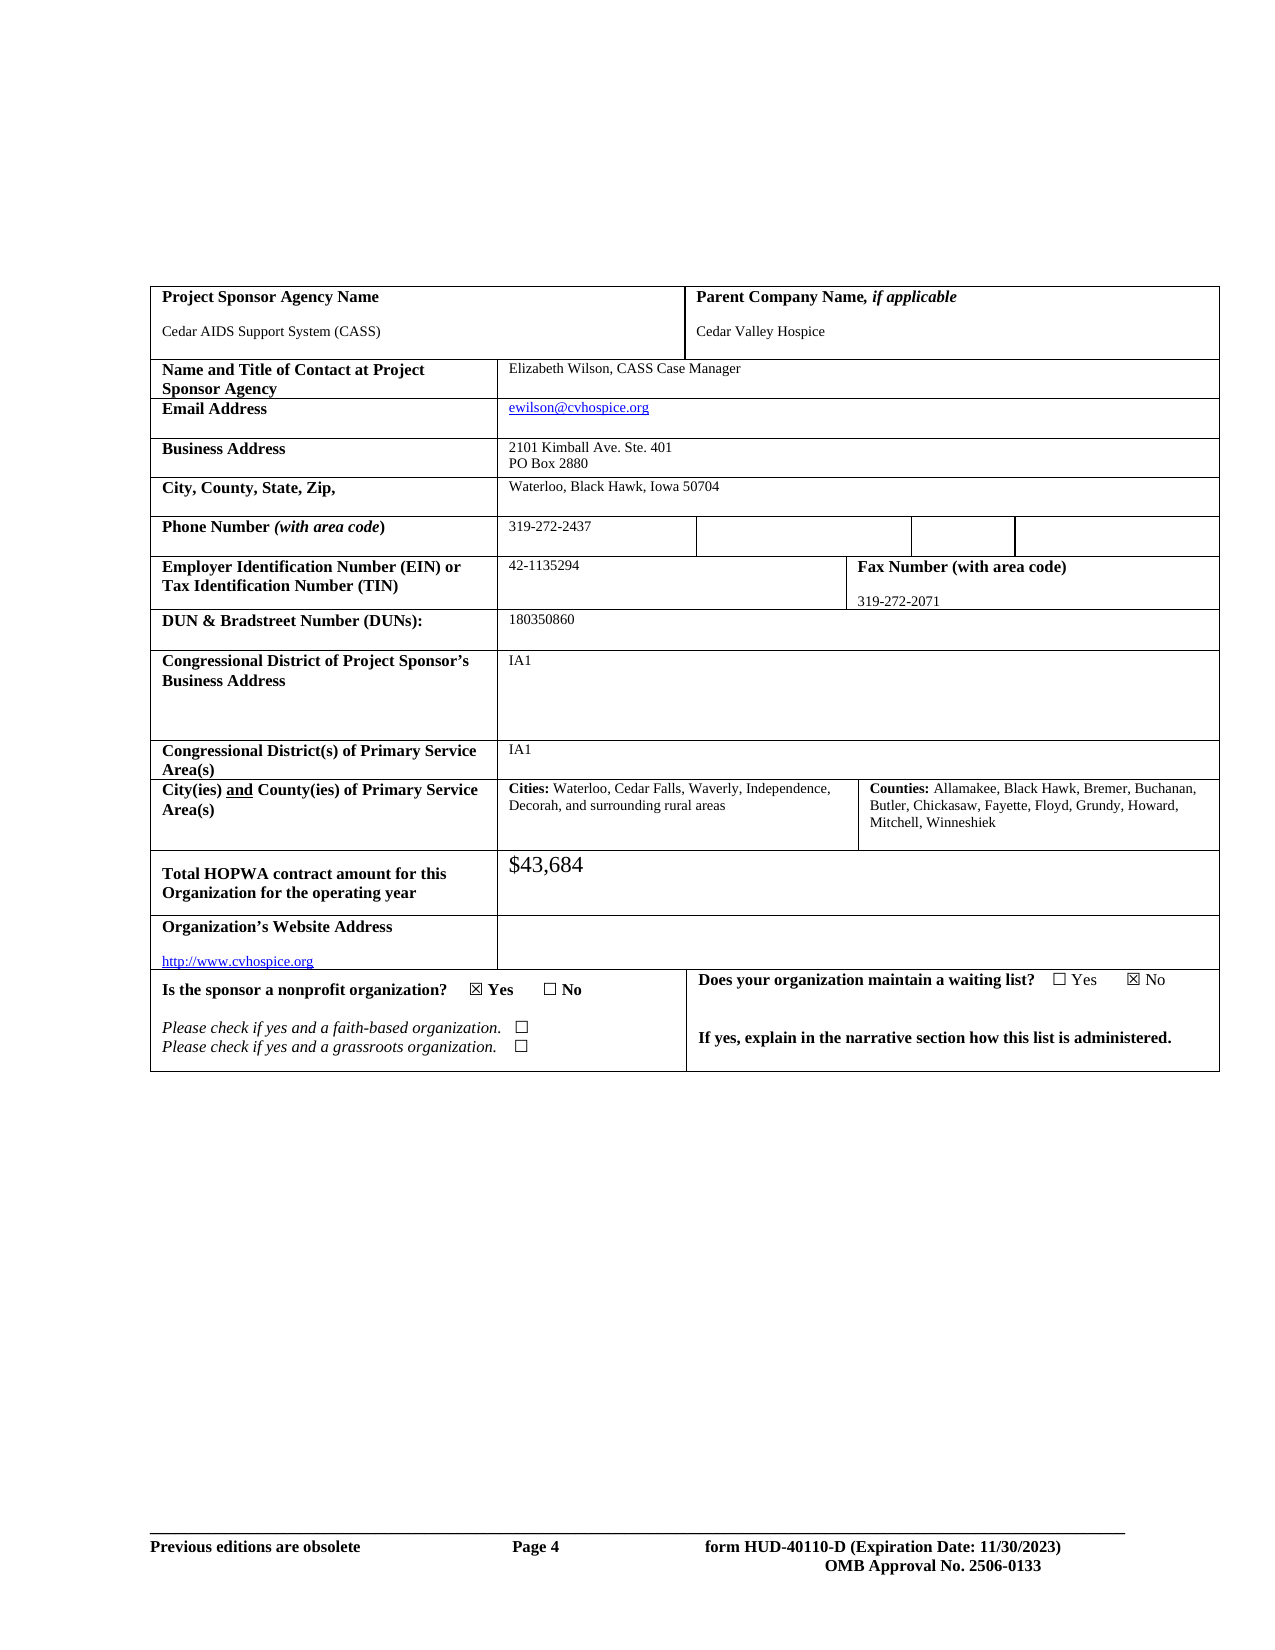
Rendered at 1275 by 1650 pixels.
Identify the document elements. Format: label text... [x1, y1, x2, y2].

table_cell Elizabeth Wilson, CASS Case Manager [498, 360, 1219, 398]
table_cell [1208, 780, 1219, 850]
table_cell [1016, 517, 1219, 556]
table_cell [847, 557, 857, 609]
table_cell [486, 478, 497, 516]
table_cell Employer Identification Number (EIN) or Tax Identification Number (TIN) [151, 557, 497, 609]
table_cell Does your organization maintain a waiting list? ☐ Yes ☒ No If yes, explain in the narrative section how this list is administered. [687, 970, 1219, 1071]
table_cell IA1 [498, 651, 1219, 740]
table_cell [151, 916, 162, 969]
table_cell DUN & Bradstreet Number (DUNs): [151, 610, 497, 650]
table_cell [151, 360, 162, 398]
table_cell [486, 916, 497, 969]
table_cell 42-1135294 [498, 557, 846, 609]
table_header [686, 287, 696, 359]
table_cell ewilson@cvhospice.org [498, 399, 1219, 437]
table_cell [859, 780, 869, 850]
table_cell 2101 Kimball Ave. Ste. 401 PO Box 2880 [498, 439, 1219, 477]
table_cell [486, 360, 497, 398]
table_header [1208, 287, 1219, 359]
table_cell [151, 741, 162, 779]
table_cell City(ies) and County(ies) of Primary Service Area(s) [151, 780, 497, 850]
table_cell Total HOPWA contract amount for this Organization for the operating year [151, 851, 497, 915]
table_cell [697, 517, 911, 556]
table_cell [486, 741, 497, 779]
table_cell 319-272-2437 [498, 517, 696, 556]
table_cell [498, 916, 1219, 969]
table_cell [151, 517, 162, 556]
table_cell 180350860 [498, 610, 1219, 650]
table_cell Congressional District of Project Sponsor’s Business Address [151, 651, 497, 740]
table_cell Is the sponsor a nonprofit organization? ☒ Yes ☐ No Please check if yes and a faith-based organization. ☐ Please check if yes and a grassroots organization. ☐ [151, 970, 686, 1071]
table_cell [912, 517, 1014, 556]
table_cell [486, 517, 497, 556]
table_cell IA1 [498, 741, 1219, 779]
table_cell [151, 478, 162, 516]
table_header Project Sponsor Agency Name Cedar AIDS Support System (CASS) [151, 287, 684, 359]
table_cell Cities: Waterloo, Cedar Falls, Waverly, Independence, Decorah, and surrounding rural areas [498, 780, 858, 850]
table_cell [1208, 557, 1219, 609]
table_cell Waterloo, Black Hawk, Iowa 50704 [498, 478, 1219, 516]
